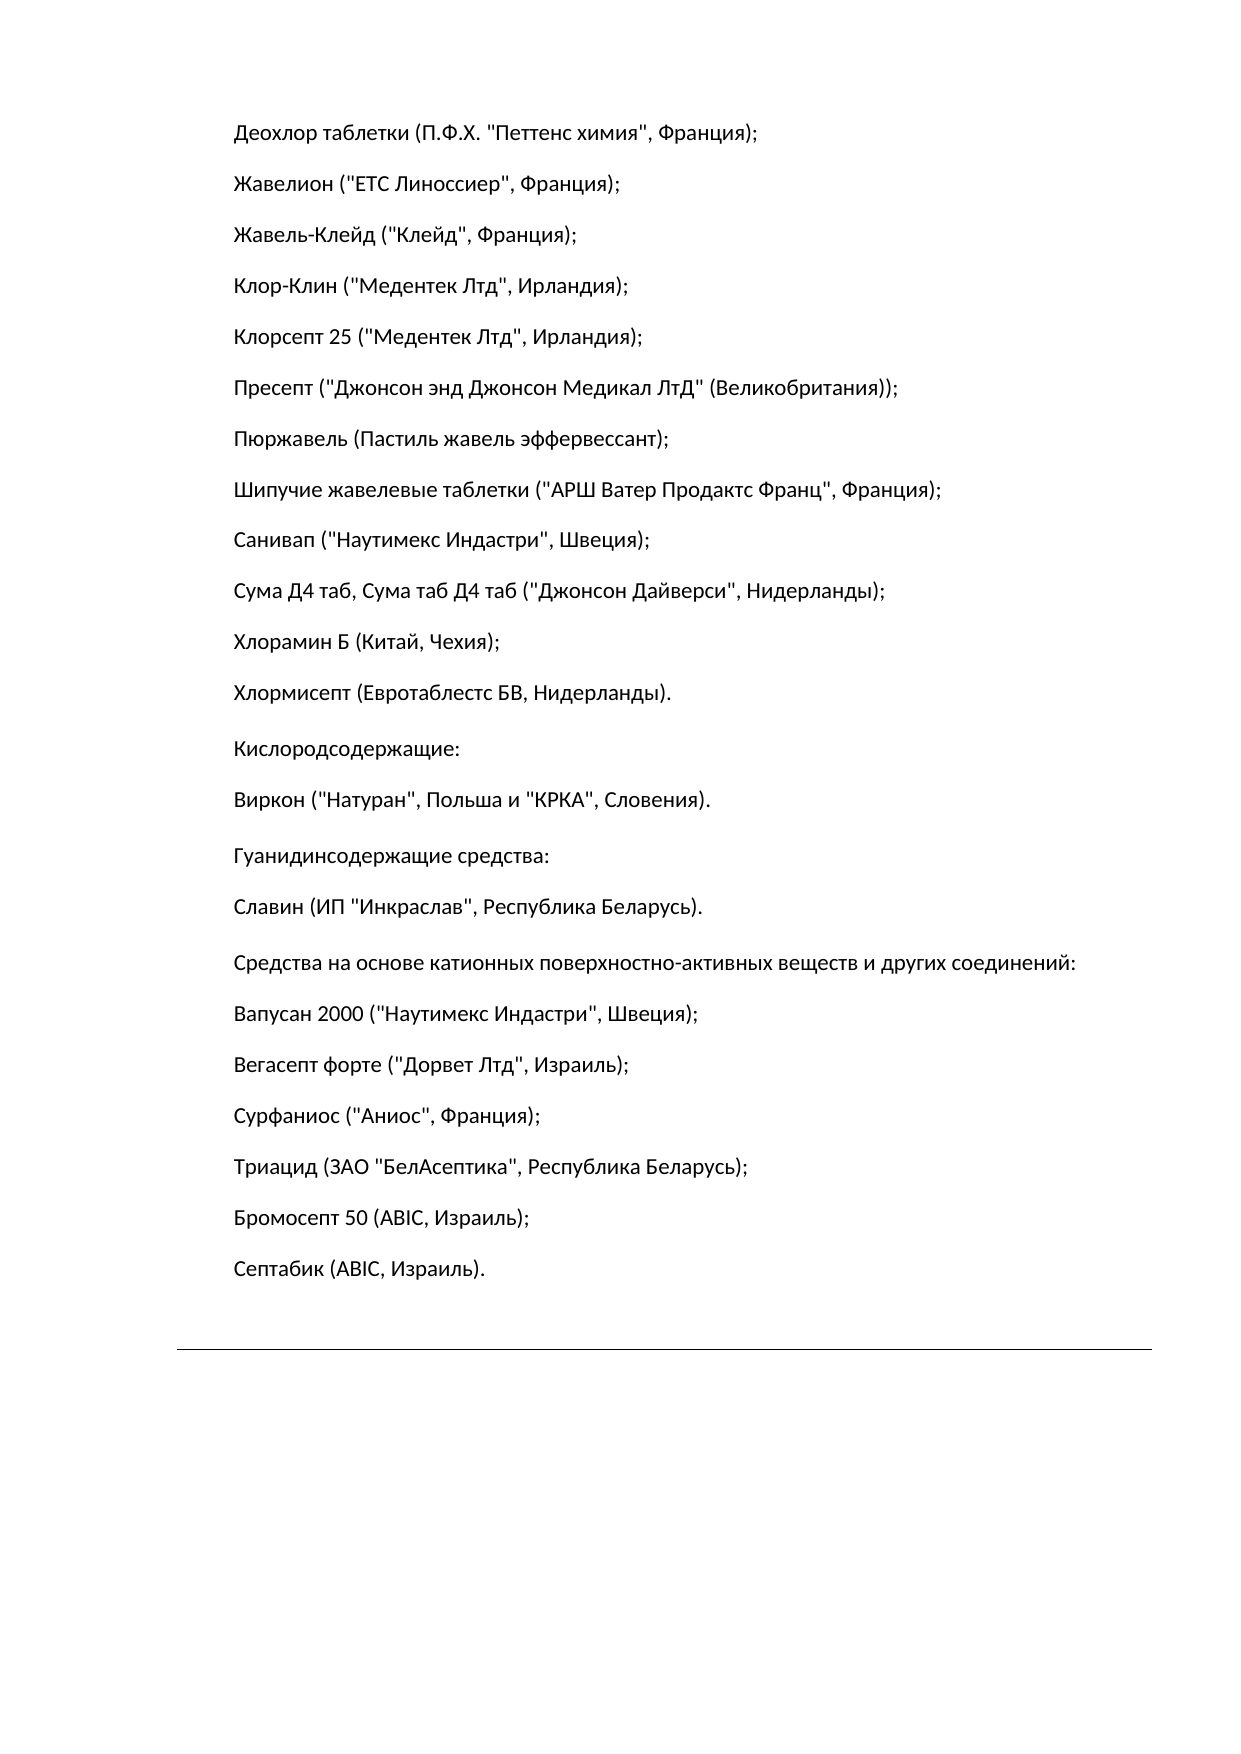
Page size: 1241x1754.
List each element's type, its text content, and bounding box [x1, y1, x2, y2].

text Пюржавель (Пастиль жавель эффервессант); [177, 424, 1152, 452]
text Виркон ("Натуран", Польша и "КРКА", Словения). [177, 785, 1152, 813]
text Триацид (ЗАО "БелАсептика", Республика Беларусь); [177, 1152, 1152, 1180]
text Бромосепт 50 (ABIC, Израиль); [177, 1203, 1152, 1231]
text Славин (ИП "Инкраслав", Республика Беларусь). [177, 892, 1152, 920]
text Хлорамин Б (Китай, Чехия); [177, 627, 1152, 656]
text Средства на основе катионных поверхностно-активных веществ и других соединений: [177, 948, 1152, 976]
text Клорсепт 25 ("Медентек Лтд", Ирландия); [177, 322, 1152, 350]
text Сума Д4 таб, Сума таб Д4 таб ("Джонсон Дайверси", Нидерланды); [177, 577, 1152, 604]
text Хлормисепт (Евротаблестс БВ, Нидерланды). [177, 678, 1152, 706]
text Септабик (ABIC, Израиль). [177, 1254, 1152, 1282]
text Гуанидинсодержащие средства: [177, 841, 1152, 869]
text Вегасепт форте ("Дорвет Лтд", Израиль); [177, 1050, 1152, 1078]
text Санивап ("Наутимекс Индастри", Швеция); [177, 526, 1152, 554]
text Жавель-Клейд ("Клейд", Франция); [177, 220, 1152, 248]
text Кислородсодержащие: [177, 734, 1152, 762]
text Деохлор таблетки (П.Ф.Х. "Петтенс химия", Франция); [177, 118, 1152, 146]
text Вапусан 2000 ("Наутимекс Индастри", Швеция); [177, 999, 1152, 1027]
text Сурфаниос ("Аниос", Франция); [177, 1101, 1152, 1129]
text Клор-Клин ("Медентек Лтд", Ирландия); [177, 271, 1152, 299]
text Жавелион ("ETC Линоссиер", Франция); [177, 169, 1152, 197]
text Шипучие жавелевые таблетки ("АРШ Ватер Продактс Франц", Франция); [177, 475, 1152, 503]
text Пресепт ("Джонсон энд Джонсон Медикал ЛтД" (Великобритания)); [177, 373, 1152, 401]
